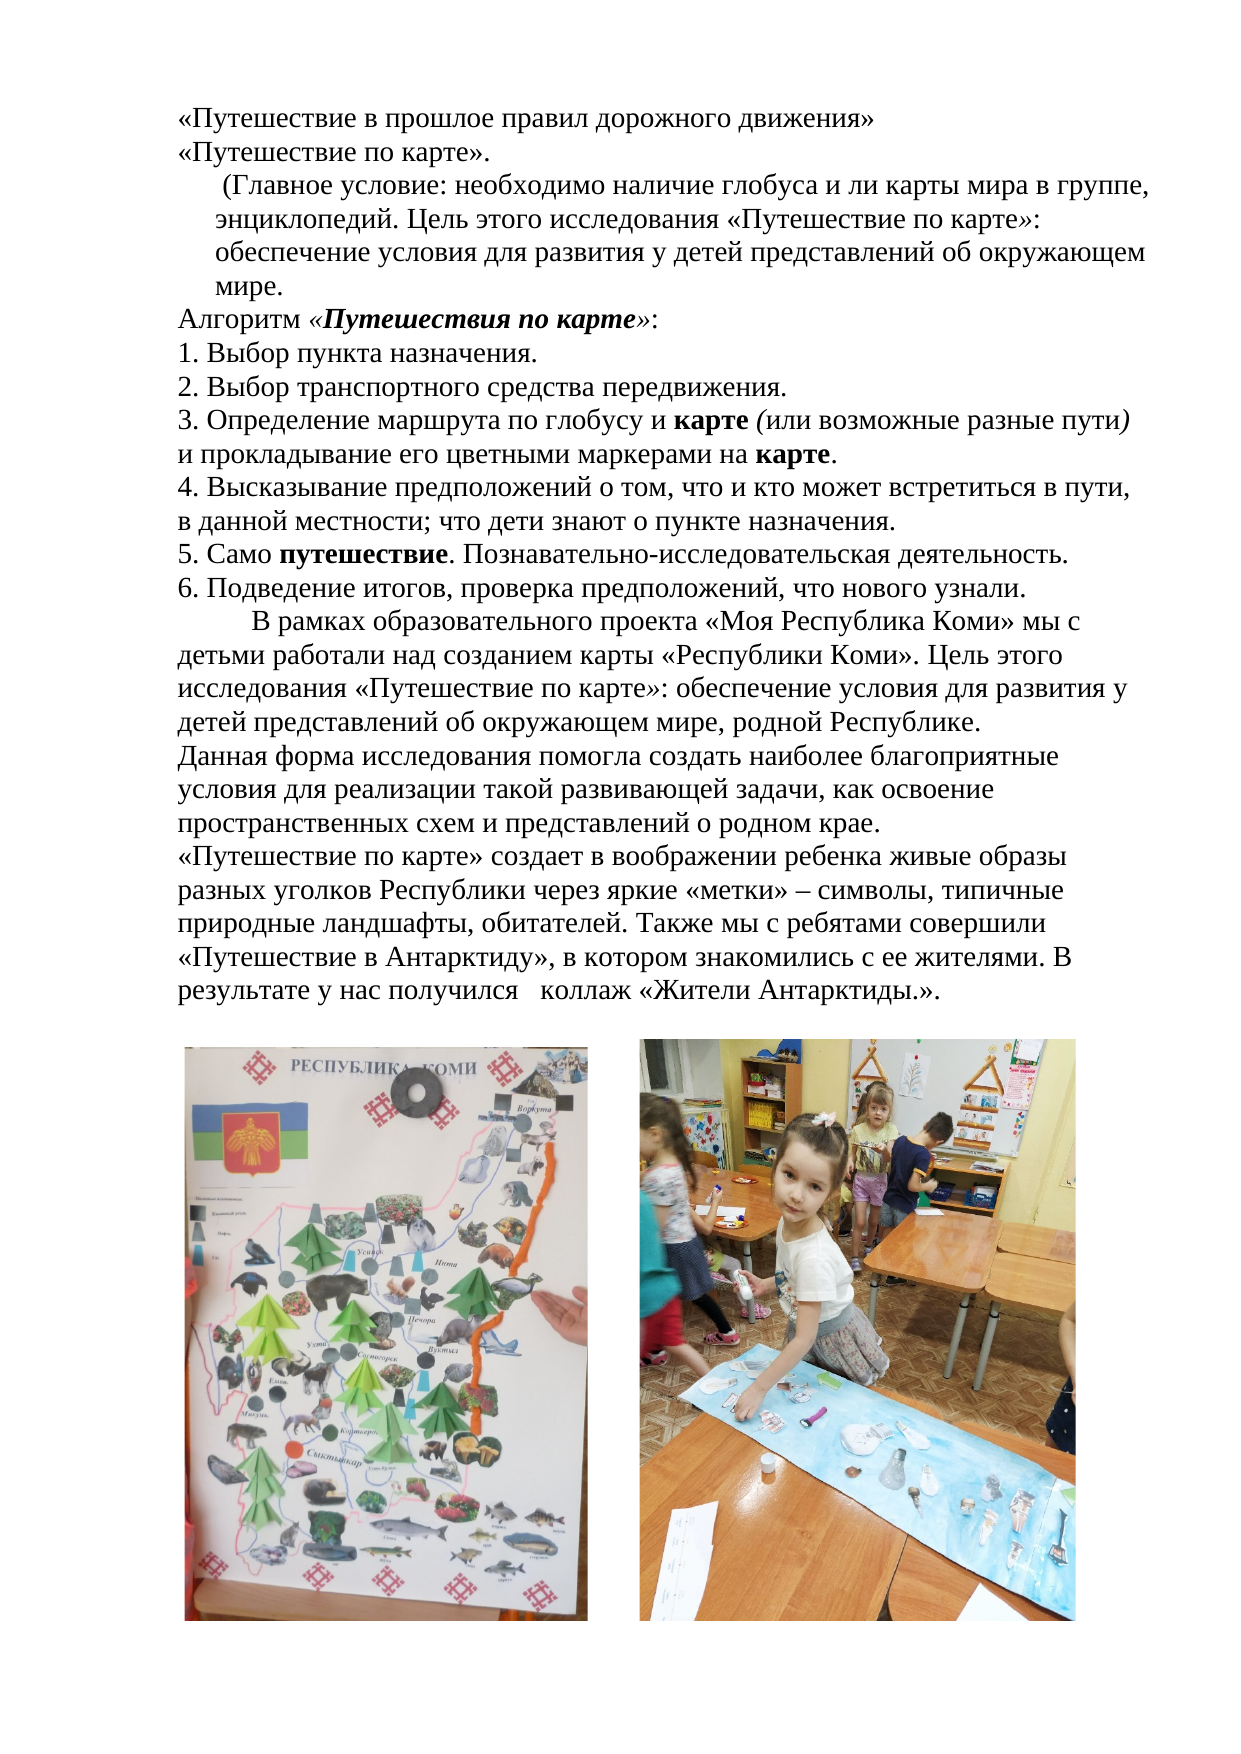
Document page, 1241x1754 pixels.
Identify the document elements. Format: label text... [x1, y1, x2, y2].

text Данная форма исследования помогла создать наиболее благоприятные условия для реализации такой развивающей задачи, как освоение пространственных схем и представлений о родном крае. [177, 738, 1152, 838]
text 2. Выбор транспортного средства передвижения. [177, 369, 1152, 402]
text Алгоритм «Путешествия по карте»: [177, 302, 1152, 335]
text В рамках образовательного проекта «Моя Республика Коми» мы с детьми работали над созданием карты «Республики Коми». Цель этого исследования «Путешествие по карте»: обеспечение условия для развития у детей представлений об окружающем мире, родной Республике. [177, 603, 1152, 738]
text «Путешествие по карте» создает в воображении ребенка живые образы разных уголков Республики через яркие «метки» – символы, типичные природные ландшафты, обитателей. Также мы с ребятами совершили «Путешествие в Антарктиду», в котором знакомились с ее жителями. В результате у нас получился коллаж «Жители Антарктиды.». [177, 838, 1152, 1006]
picture [639, 1039, 1076, 1621]
text «Путешествие в прошлое правил дорожного движения» [177, 100, 1152, 134]
text «Путешествие по карте». [177, 134, 1152, 167]
text (Главное условие: необходимо наличие глобуса и ли карты мира в группе, энциклопедий. Цель этого исследования «Путешествие по карте»: обеспечение условия для развития у детей представлений об окружающем мире. [215, 167, 1152, 302]
text 6. Подведение итогов, проверка предположений, что нового узнали. [177, 570, 1152, 603]
text 5. Само путешествие. Познавательно-исследовательская деятельность. [177, 536, 1152, 570]
text 1. Выбор пункта назначения. [177, 335, 1152, 369]
text 4. Высказывание предположений о том, что и кто может встретиться в пути, в данной местности; что дети знают о пункте назначения. [177, 469, 1152, 536]
picture [184, 1047, 588, 1621]
text 3. Определение маршрута по глобусу и карте (или возможные разные пути) и прокладывание его цветными маркерами на карте. [177, 402, 1152, 469]
